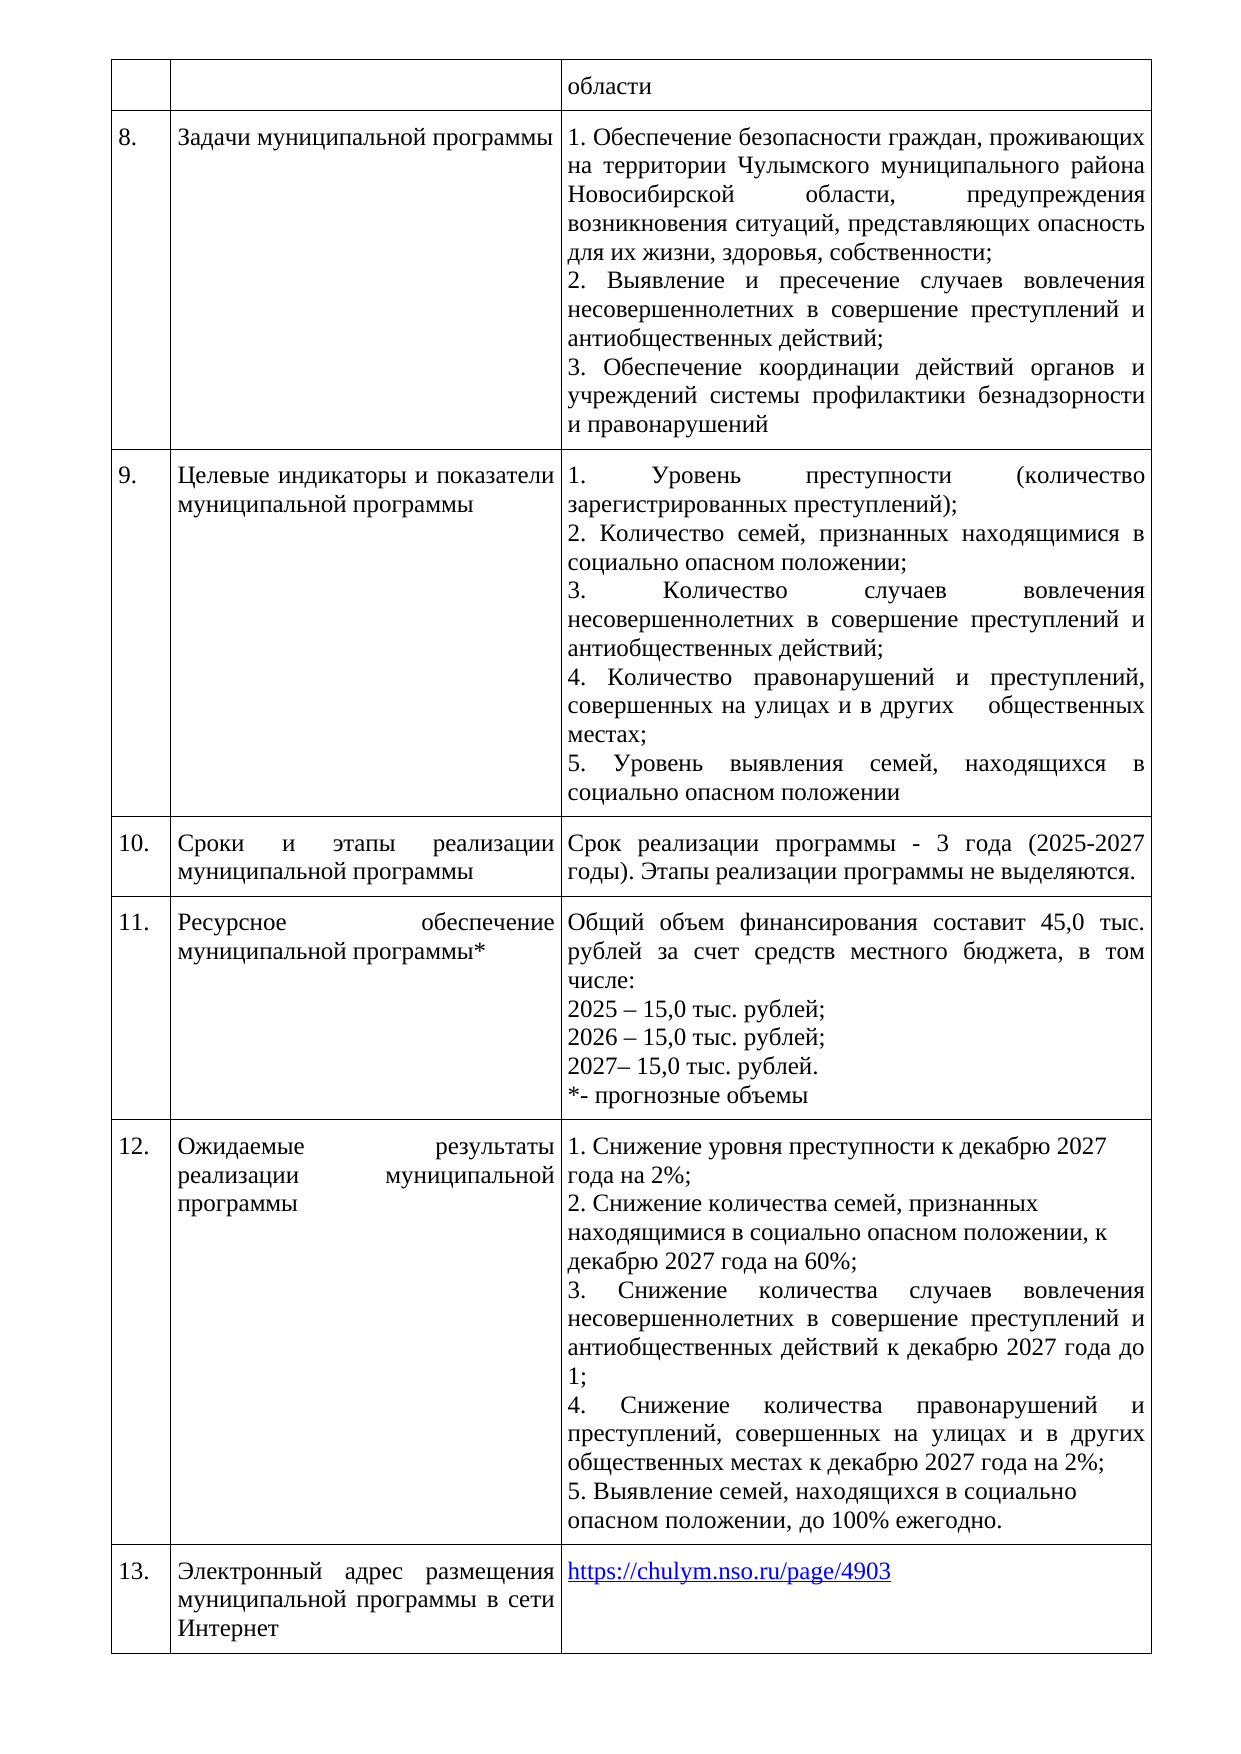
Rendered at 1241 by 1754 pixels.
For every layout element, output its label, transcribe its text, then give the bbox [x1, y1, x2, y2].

table_cell 1. Уровень преступности (количество зарегистрированных преступлений); 2. Количество семей, признанных находящимися в социально опасном положении; 3. Количество случаев вовлечения несовершеннолетних в совершение преступлений и антиобщественных действий; 4. Количество правонарушений и преступлений, совершенных на улицах и в других общественных местах; 5. Уровень выявления семей, находящихся в социально опасном положении [562, 450, 1151, 816]
table_cell 8. [112, 111, 170, 449]
table_cell Целевые индикаторы и показатели муниципальной программы [171, 450, 561, 816]
table_cell Сроки и этапы реализации муниципальной программы [171, 817, 561, 896]
table_cell 1. Обеспечение безопасности граждан, проживающих на территории Чулымского муниципального района Новосибирской области, предупреждения возникновения ситуаций, представляющих опасность для их жизни, здоровья, собственности; 2. Выявление и пресечение случаев вовлечения несовершеннолетних в совершение преступлений и антиобщественных действий; 3. Обеспечение координации действий органов и учреждений системы профилактики безнадзорности и правонарушений [562, 111, 1151, 449]
table_cell 10. [112, 817, 170, 896]
table_cell Ожидаемые результаты реализации муниципальной программы [171, 1120, 561, 1544]
table_cell 9. [112, 450, 170, 816]
table_cell Ресурсное обеспечение муниципальной программы* [171, 897, 561, 1119]
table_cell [171, 60, 561, 110]
table_cell 7. [112, 60, 170, 110]
table_cell 12. [112, 1120, 170, 1544]
table_cell 13. [112, 1545, 170, 1653]
table_cell Задачи муниципальной программы [171, 111, 561, 449]
table_cell 11. [112, 897, 170, 1119]
table_cell Электронный адрес размещения муниципальной программы в сети Интернет [171, 1545, 561, 1653]
table_cell Общий объем финансирования составит 45,0 тыс. рублей за счет средств местного бюджета, в том числе: 2025 – 15,0 тыс. рублей; 2026 – 15,0 тыс. рублей; 2027– 15,0 тыс. рублей. *- прогнозные объемы [562, 897, 1151, 1119]
table_cell https://chulym.nso.ru/page/4903 [562, 1545, 1151, 1653]
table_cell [562, 60, 1151, 110]
table_cell Срок реализации программы - 3 года (2025-2027 годы). Этапы реализации программы не выделяются. [562, 817, 1151, 896]
table_cell 1. Снижение уровня преступности к декабрю 2027 года на 2%; 2. Снижение количества семей, признанных находящимися в социально опасном положении, к декабрю 2027 года на 60%; 3. Снижение количества случаев вовлечения несовершеннолетних в совершение преступлений и антиобщественных действий к декабрю 2027 года до 1; 4. Снижение количества правонарушений и преступлений, совершенных на улицах и в других общественных местах к декабрю 2027 года на 2%; 5. Выявление семей, находящихся в социально опасном положении, до 100% ежегодно. [562, 1120, 1151, 1544]
